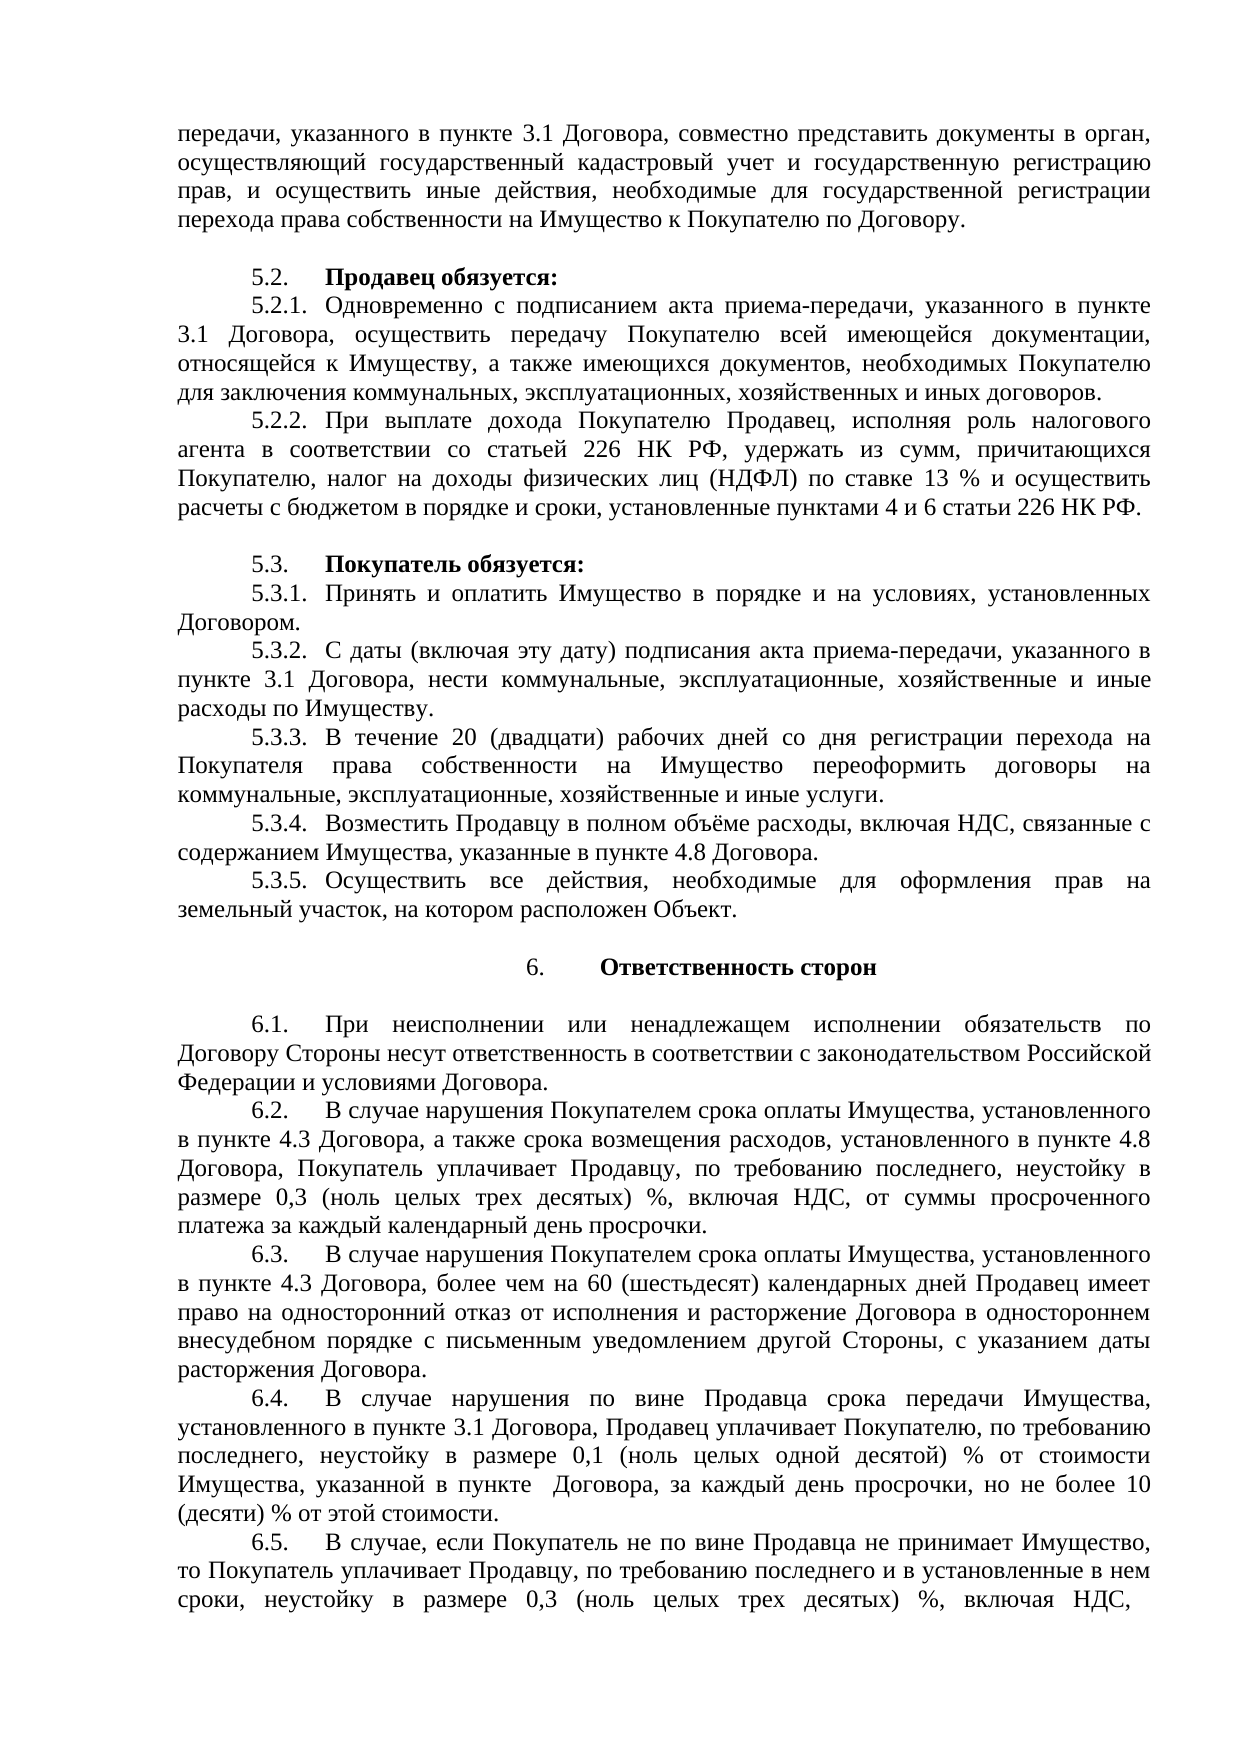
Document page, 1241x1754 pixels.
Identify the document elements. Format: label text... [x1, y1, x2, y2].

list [177, 118, 1152, 233]
list Принять и оплатить Имущество в порядке и на условиях, установленных Договором. [177, 578, 1152, 636]
list Покупатель обязуется: [177, 549, 1152, 578]
list В случае нарушения Покупателем срока оплаты Имущества, установленного в пункте 4.3 Договора, более чем на 60 (шестьдесят) календарных дней Продавец имеет право на односторонний отказ от исполнения и расторжение Договора в одностороннем внесудебном порядке с письменным уведомлением другой Стороны, с указанием даты расторжения Договора. [177, 1239, 1152, 1383]
list В случае нарушения Покупателем срока оплаты Имущества, установленного в пункте 4.3 Договора, а также срока возмещения расходов, установленного в пункте 4.8 Договора, Покупатель уплачивает Продавцу, по требованию последнего, неустойку в размере 0,3 (ноль целых трех десятых) %, включая НДС, от суммы просроченного платежа за каждый календарный день просрочки. [177, 1096, 1152, 1239]
list Одновременно с подписанием акта приема-передачи, указанного в пункте 3.1 Договора, осуществить передачу Покупателю всей имеющейся документации, относящейся к Имуществу, а также имеющихся документов, необходимых Покупателю для заключения коммунальных, эксплуатационных, хозяйственных и иных договоров. [177, 291, 1152, 406]
list Возместить Продавцу в полном объёме расходы, включая НДС, связанные с содержанием Имущества, указанные в пункте 4.8 Договора. [177, 808, 1152, 866]
list При неисполнении или ненадлежащем исполнении обязательств по Договору Стороны несут ответственность в соответствии с законодательством Российской Федерации и условиями Договора. [177, 1009, 1152, 1096]
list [177, 1527, 1152, 1613]
list С даты (включая эту дату) подписания акта приема-передачи, указанного в пункте 3.1 Договора, нести коммунальные, эксплуатационные, хозяйственные и иные расходы по Имуществу. [177, 636, 1152, 722]
list Продавец обязуется: [177, 262, 1152, 291]
list При выплате дохода Покупателю Продавец, исполняя роль налогового агента в соответствии со статьей 226 НК РФ, удержать из сумм, причитающихся Покупателю, налог на доходы физических лиц (НДФЛ) по ставке 13 % и осуществить расчеты с бюджетом в порядке и сроки, установленные пунктами 4 и 6 статьи 226 НК РФ. [177, 406, 1152, 521]
list Осуществить все действия, необходимые для оформления прав на земельный участок, на котором расположен Объект. [177, 866, 1152, 923]
list Ответственность сторон [177, 952, 1152, 981]
list В течение 20 (двадцати) рабочих дней со дня регистрации перехода на Покупателя права собственности на Имущество переоформить договоры на коммунальные, эксплуатационные, хозяйственные и иные услуги. [177, 722, 1152, 808]
list В случае нарушения по вине Продавца срока передачи Имущества, установленного в пункте 3.1 Договора, Продавец уплачивает Покупателю, по требованию последнего, неустойку в размере 0,1 (ноль целых одной десятой) % от стоимости Имущества, указанной в пункте 4.1 Договора, за каждый день просрочки, но не более 10 (десяти) % от этой стоимости. [177, 1383, 1152, 1527]
